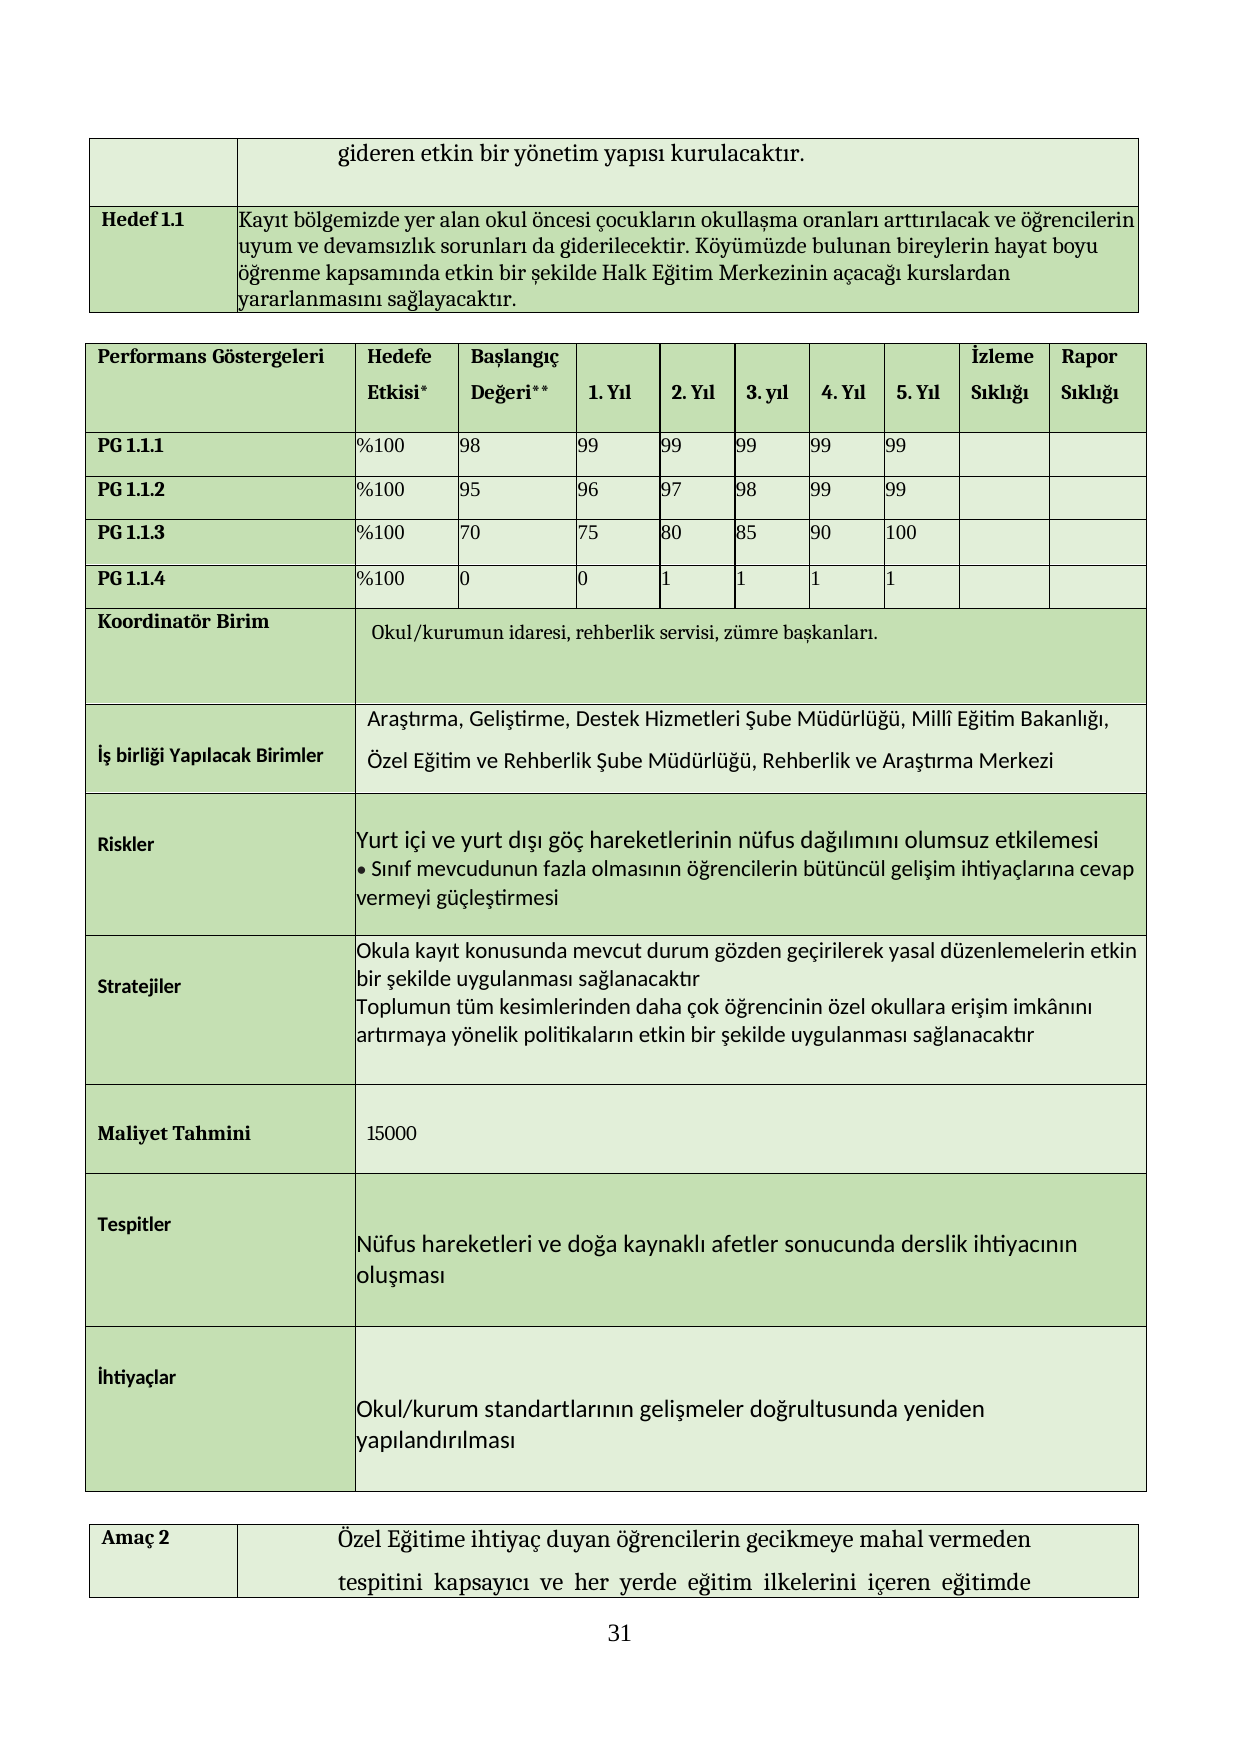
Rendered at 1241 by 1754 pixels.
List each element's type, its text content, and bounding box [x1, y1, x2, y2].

table_cell Riskler [86, 794, 355, 935]
table_cell 1 [885, 566, 959, 608]
table_header 2. Yıl [661, 344, 734, 432]
table_cell Hedef 1.1 [90, 207, 237, 312]
table_cell %100 [356, 477, 458, 519]
table_cell %100 [356, 520, 458, 564]
table_cell PG 1.1.4 [86, 566, 355, 608]
table_cell Maliyet Tahmini [86, 1085, 355, 1173]
table_header 1. Yıl [577, 344, 659, 432]
table_cell 99 [810, 477, 884, 519]
table_cell 70 [459, 520, 576, 564]
table_cell [1050, 566, 1146, 608]
table_header Amaç 1 [90, 139, 237, 206]
table_cell 75 [577, 520, 659, 564]
table_cell 99 [577, 433, 659, 476]
table_cell 95 [459, 477, 576, 519]
table_header Performans Göstergeleri [86, 344, 355, 432]
table_cell 99 [885, 433, 959, 476]
table_cell PG 1.1.1 [86, 433, 355, 476]
table_cell 80 [661, 520, 734, 564]
table_cell 98 [459, 433, 576, 476]
table_cell 99 [736, 433, 809, 476]
table_cell Araştırma, Geliştirme, Destek Hizmetleri Şube Müdürlüğü, Millî Eğitim Bakanlığı, Özel Eğitim ve Rehberlik Şube Müdürlüğü, Rehberlik ve Araştırma Merkezi [356, 705, 1146, 792]
table_header 3. yıl [736, 344, 809, 432]
table_cell [960, 477, 1049, 519]
table_cell 96 [577, 477, 659, 519]
table_cell İhtiyaçlar [86, 1327, 355, 1491]
table_cell Yurt içi ve yurt dışı göç hareketlerinin nüfus dağılımını olumsuz etkilemesi • Sınıf mevcudunun fazla olmasının öğrencilerin bütüncül gelişim ihtiyaçlarına cevap vermeyi güçleştirmesi [356, 794, 1146, 935]
table_header Hedefe Etkisi* [356, 344, 458, 432]
table_cell 1 [810, 566, 884, 608]
table_cell 15000 [356, 1085, 1146, 1173]
table_cell Okula kayıt konusunda mevcut durum gözden geçirilerek yasal düzenlemelerin etkin bir şekilde uygulanması sağlanacaktır Toplumun tüm kesimlerinden daha çok öğrencinin özel okullara erişim imkânını artırmaya yönelik politikaların etkin bir şekilde uygulanması sağlanacaktır [356, 936, 1146, 1084]
table_header İzleme Sıklığı [960, 344, 1049, 432]
table_cell Okul/kurumun idaresi, rehberlik servisi, zümre başkanları. [356, 609, 1146, 703]
table_cell 0 [577, 566, 659, 608]
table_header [238, 1525, 1138, 1597]
table_header 5. Yıl [885, 344, 959, 432]
table_cell 1 [661, 566, 734, 608]
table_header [238, 139, 1138, 206]
table_cell [960, 433, 1049, 476]
table_header Amaç 2 [90, 1525, 237, 1597]
table_cell 99 [661, 433, 734, 476]
table_cell Stratejiler [86, 936, 355, 1084]
table_cell 85 [736, 520, 809, 564]
table_cell Kayıt bölgemizde yer alan okul öncesi çocukların okullaşma oranları arttırılacak ve öğrencilerin uyum ve devamsızlık sorunları da giderilecektir. Köyümüzde bulunan bireylerin hayat boyu öğrenme kapsamında etkin bir şekilde Halk Eğitim Merkezinin açacağı kurslardan yararlanmasını sağlayacaktır. [238, 207, 1138, 312]
table_cell %100 [356, 566, 458, 608]
table_cell 99 [885, 477, 959, 519]
table_cell 100 [885, 520, 959, 564]
table_header 4. Yıl [810, 344, 884, 432]
table_cell 1 [736, 566, 809, 608]
table_cell Koordinatör Birim [86, 609, 355, 703]
table_cell 0 [459, 566, 576, 608]
table_cell 98 [736, 477, 809, 519]
table_cell [960, 566, 1049, 608]
table_cell PG 1.1.2 [86, 477, 355, 519]
table_cell Nüfus hareketleri ve doğa kaynaklı afetler sonucunda derslik ihtiyacının oluşması [356, 1174, 1146, 1326]
table_cell İş birliği Yapılacak Birimler [86, 705, 355, 792]
table_cell [1050, 477, 1146, 519]
table_cell %100 [356, 433, 458, 476]
table_cell PG 1.1.3 [86, 520, 355, 564]
table_cell 99 [810, 433, 884, 476]
table_cell [960, 520, 1049, 564]
table_cell [1050, 520, 1146, 564]
table_cell Tespitler [86, 1174, 355, 1326]
table_cell Okul/kurum standartlarının gelişmeler doğrultusunda yeniden yapılandırılması [356, 1327, 1146, 1491]
table_header Başlangıç Değeri** [459, 344, 576, 432]
table_cell [1050, 433, 1146, 476]
table_cell 97 [661, 477, 734, 519]
table_cell 90 [810, 520, 884, 564]
table_header Rapor Sıklığı [1050, 344, 1146, 432]
